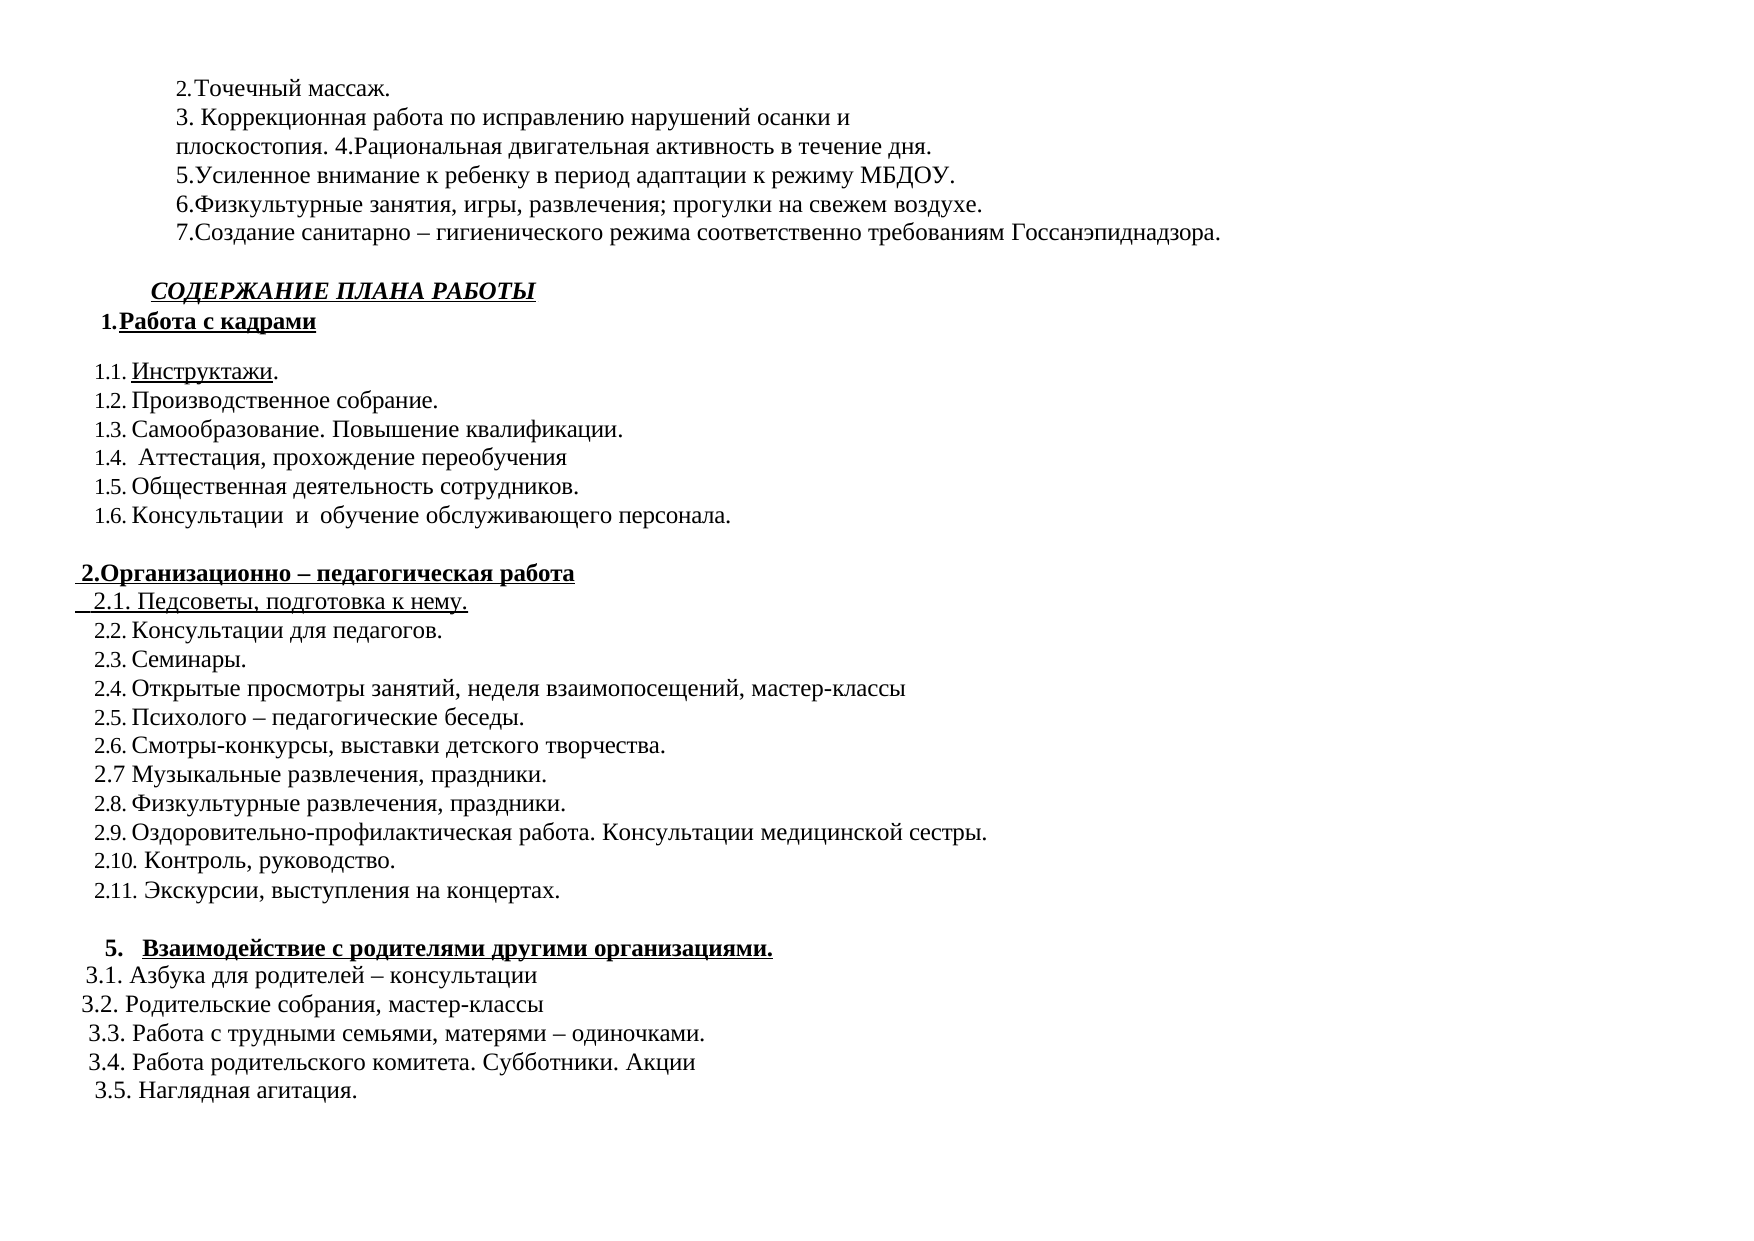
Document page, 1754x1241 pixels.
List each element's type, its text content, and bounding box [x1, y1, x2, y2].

text 3.3. Работа с трудными семьями, матерями – одиночками. [88, 1018, 1695, 1047]
text 3.5. Наглядная агитация. [88, 1075, 832, 1104]
text 3.2. Родительские собрания, мастер-классы [75, 989, 582, 1018]
text 2.Организационно – педагогическая работа [75, 558, 1695, 587]
list Консультации для педагогов. [94, 616, 1695, 644]
list Производственное собрание. [94, 385, 1695, 414]
text 3.1. Азбука для родителей – консультации [75, 961, 582, 989]
list Открытые просмотры занятий, неделя взаимопосещений, мастер-классы [94, 673, 1695, 702]
list Инструктажи. [94, 357, 1695, 385]
list Оздоровительно-профилактическая работа. Консультации медицинской сестры. [94, 817, 1695, 846]
list Взаимодействие с родителями другими организациями. [104, 933, 1695, 961]
list Смотры-конкурсы, выставки детского творчества. [94, 731, 1695, 759]
list Контроль, руководство. [94, 846, 1695, 874]
text 3.4. Работа родительского комитета. Субботники. Акции [88, 1047, 832, 1075]
text 2.1. Педсоветы, подготовка к нему. [75, 587, 1695, 616]
text СОДЕРЖАНИЕ ПЛАНА РАБОТЫ [151, 276, 1695, 304]
text 7.Создание санитарно – гигиенического режима соответственно требованиям Госсанэпиднадзора. [176, 217, 1695, 246]
list Семинары. [94, 644, 1695, 673]
list Работа с кадрами [101, 306, 1695, 335]
list Коррекционная работа по исправлению нарушений осанки и плоскостопия. 4.Рациональная двигательная активность в течение дня. [176, 102, 1008, 160]
list Физкультурные развлечения, праздники. [94, 788, 1695, 817]
list Психолого – педагогические беседы. [94, 702, 1695, 731]
list Аттестация, прохождение переобучения [94, 443, 1695, 472]
text 5.Усиленное внимание к ребенку в период адаптации к режиму МБДОУ. 6.Физкультурные занятия, игры, развлечения; прогулки на свежем воздухе. [176, 160, 1105, 217]
list Общественная деятельность сотрудников. [94, 472, 1695, 501]
list Точечный массаж. [176, 74, 1695, 102]
list Консультации и обучение обслуживающего персонала. [94, 501, 1695, 529]
list Самообразование. Повышение квалификации. [94, 414, 1695, 443]
list Экскурсии, выступления на концертах. [94, 875, 1695, 903]
text 2.7 Музыкальные развлечения, праздники. [94, 759, 1695, 788]
